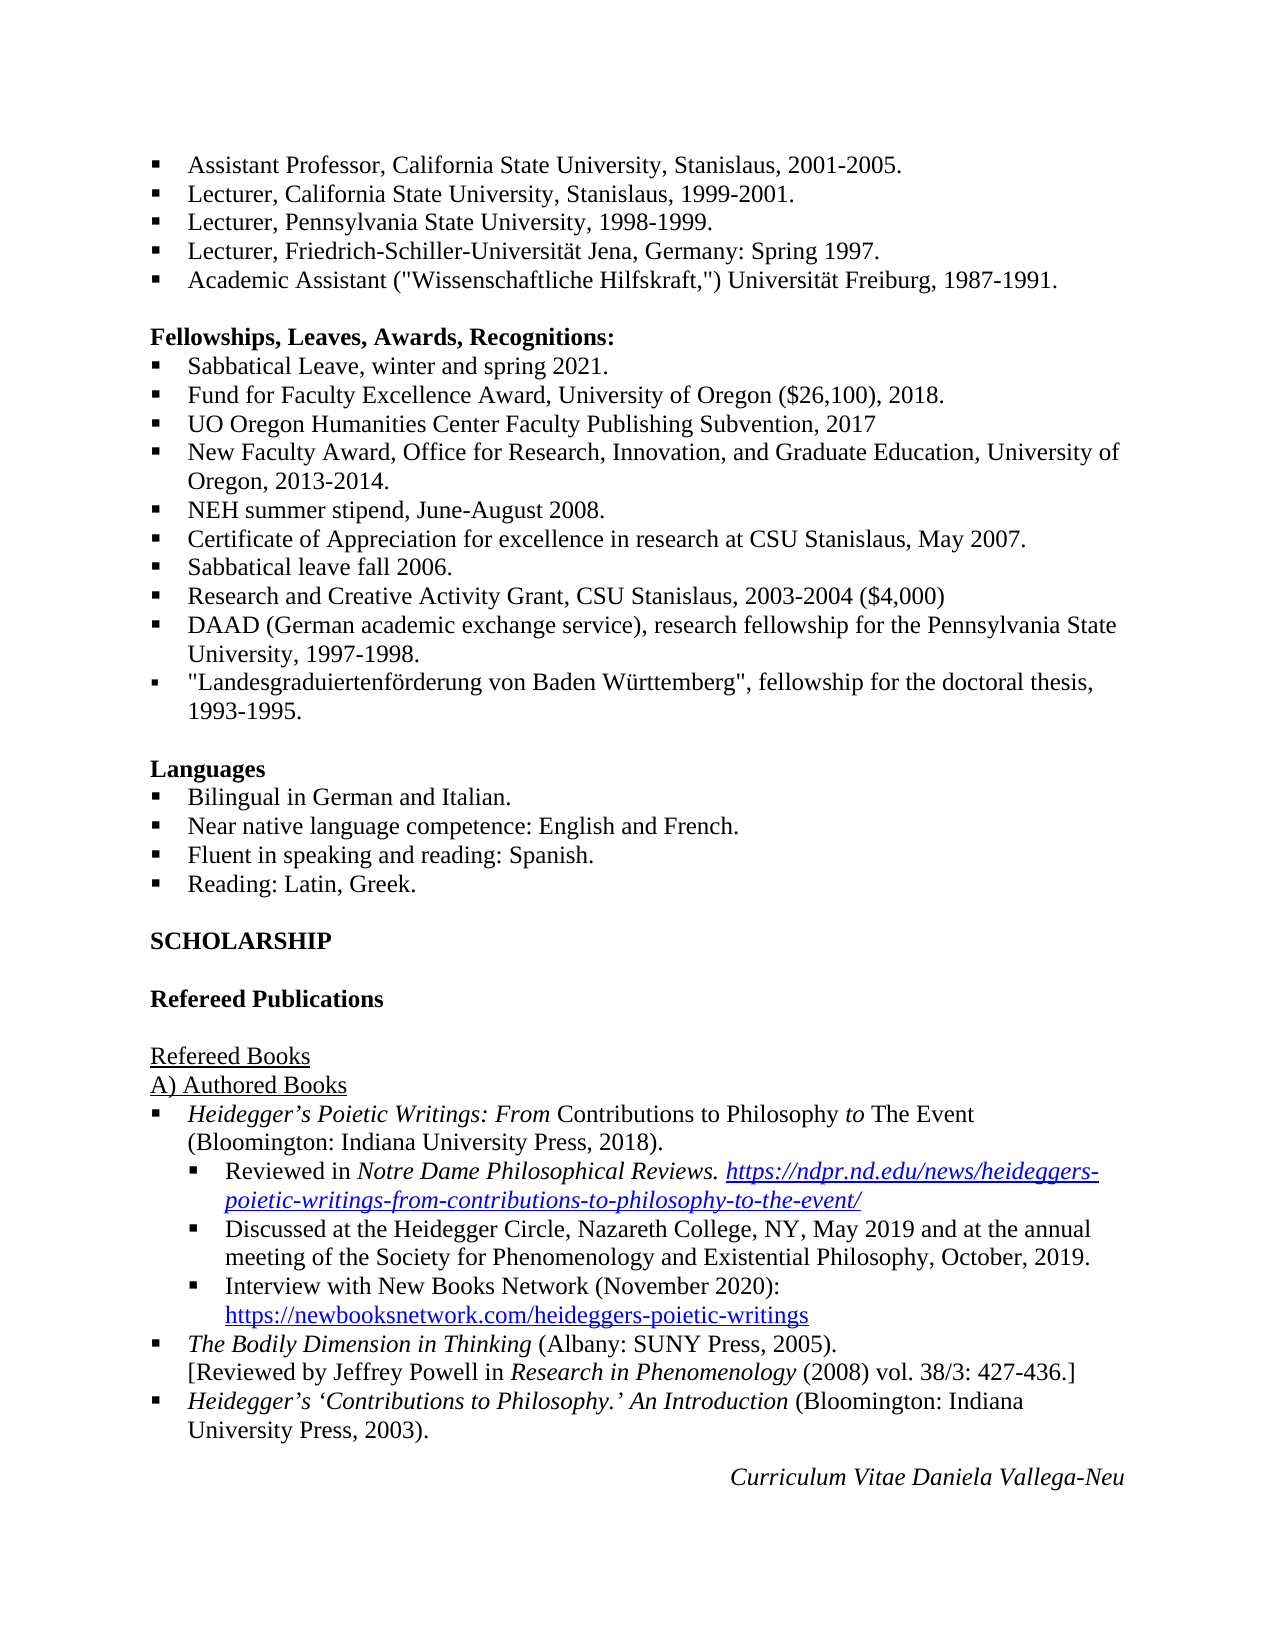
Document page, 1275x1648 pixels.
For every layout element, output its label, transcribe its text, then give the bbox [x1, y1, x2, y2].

list Discussed at the Heidegger Circle, Nazareth College, NY, May 2019 and at the annual meeting of the Society for Phenomenology and Existential Philosophy, October, 2019. [187, 1214, 1125, 1271]
list Lecturer, California State University, Stanislaus, 1999-2001. [150, 179, 1125, 207]
text A) Authored Books [150, 1070, 1125, 1099]
list "Landesgraduiertenförderung von Baden Württemberg", fellowship for the doctoral thesis, 1993-1995. [150, 667, 1125, 725]
list DAAD (German academic exchange service), research fellowship for the Pennsylvania State University, 1997-1998. [150, 610, 1125, 667]
list Reading: Latin, Greek. [150, 869, 1125, 897]
list Fluent in speaking and reading: Spanish. [150, 840, 1125, 869]
list Lecturer, Pennsylvania State University, 1998-1999. [150, 207, 1125, 236]
list Reviewed in Notre Dame Philosophical Reviews. https://ndpr.nd.edu/news/heideggers-poietic-writings-from-contributions-to-philosophy-to-the-event/ [187, 1156, 1125, 1214]
text Refereed Publications [150, 984, 1125, 1012]
list Near native language competence: English and French. [150, 811, 1125, 840]
list Certificate of Appreciation for excellence in research at CSU Stanislaus, May 2007. [150, 524, 1125, 552]
text SCHOLARSHIP [150, 926, 1125, 955]
text [Reviewed by Jeffrey Powell in Research in Phenomenology (2008) vol. 38/3: 427-436.] [187, 1357, 1125, 1386]
text Refereed Books [150, 1041, 1125, 1070]
list Lecturer, Friedrich-Schiller-Universität Jena, Germany: Spring 1997. [150, 236, 1125, 265]
list Academic Assistant ("Wissenschaftliche Hilfskraft,") Universität Freiburg, 1987-1991. [150, 265, 1125, 294]
list Heidegger’s ‘Contributions to Philosophy.’ An Introduction (Bloomington: Indiana University Press, 2003). [150, 1386, 1125, 1444]
list New Faculty Award, Office for Research, Innovation, and Graduate Education, University of Oregon, 2013-2014. [150, 437, 1125, 495]
list Bilingual in German and Italian. [150, 782, 1125, 811]
text Fellowships, Leaves, Awards, Recognitions: [150, 322, 1125, 351]
list Research and Creative Activity Grant, CSU Stanislaus, 2003-2004 ($4,000) [150, 581, 1125, 610]
list The Bodily Dimension in Thinking (Albany: SUNY Press, 2005). [150, 1329, 1125, 1357]
list Fund for Faculty Excellence Award, University of Oregon ($26,100), 2018. [150, 380, 1125, 409]
list Interview with New Books Network (November 2020): https://newbooksnetwork.com/heideggers-poietic-writings [187, 1271, 1125, 1329]
list Sabbatical Leave, winter and spring 2021. [150, 351, 1125, 380]
list Heidegger’s Poietic Writings: From Contributions to Philosophy to The Event (Bloomington: Indiana University Press, 2018). [150, 1099, 1125, 1156]
list Sabbatical leave fall 2006. [150, 552, 1125, 581]
list UO Oregon Humanities Center Faculty Publishing Subvention, 2017 [150, 409, 1125, 437]
list Assistant Professor, California State University, Stanislaus, 2001-2005. [150, 150, 1125, 179]
list NEH summer stipend, June-August 2008. [150, 495, 1125, 524]
text Languages [150, 754, 1125, 782]
